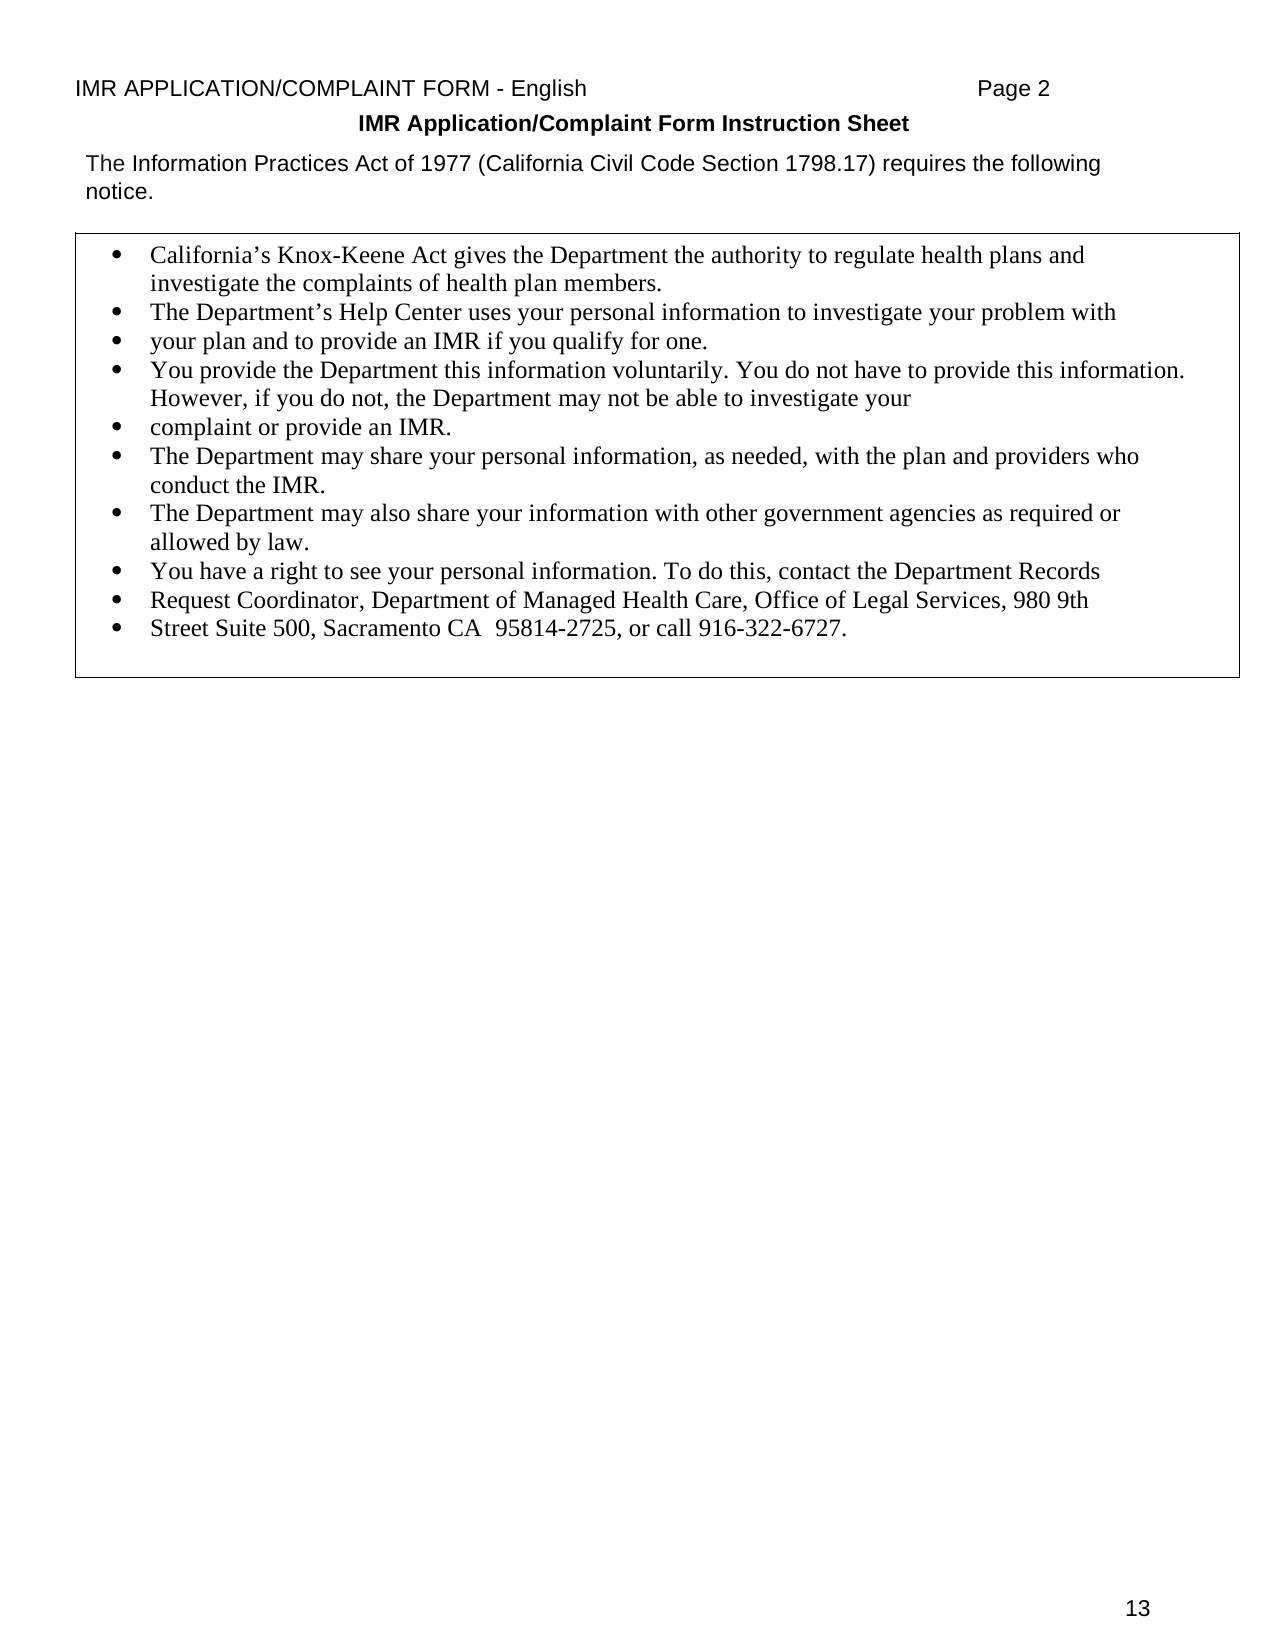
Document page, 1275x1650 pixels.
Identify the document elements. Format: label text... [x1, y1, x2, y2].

text your plan and to provide an IMR if you qualify for one. [112, 326, 1200, 355]
text IMR Application/Complaint Form Instruction Sheet [75, 101, 1007, 139]
text The Department may also share your information with other government agencies as required or allowed by law. [112, 498, 1200, 556]
text complaint or provide an IMR. [112, 412, 1200, 441]
text Street Suite 500, Sacramento CA 95814-2725, or call 916-322-6727. [112, 613, 1200, 642]
text You have a right to see your personal information. To do this, contact the Department Records [112, 556, 1200, 585]
text California’s Knox-Keene Act gives the Department the authority to regulate health plans and investigate the complaints of health plan members. [112, 240, 1200, 297]
text Request Coordinator, Department of Managed Health Care, Office of Legal Services, 980 9th [112, 585, 1200, 613]
text You provide the Department this information voluntarily. You do not have to provide this information. However, if you do not, the Department may not be able to investigate your [112, 355, 1200, 412]
text The Information Practices Act of 1977 (California Civil Code Section 1798.17) requires the following notice. [85, 148, 1175, 205]
text The Department’s Help Center uses your personal information to investigate your problem with [112, 297, 1200, 326]
text The Department may share your personal information, as needed, with the plan and providers who conduct the IMR. [112, 441, 1200, 498]
